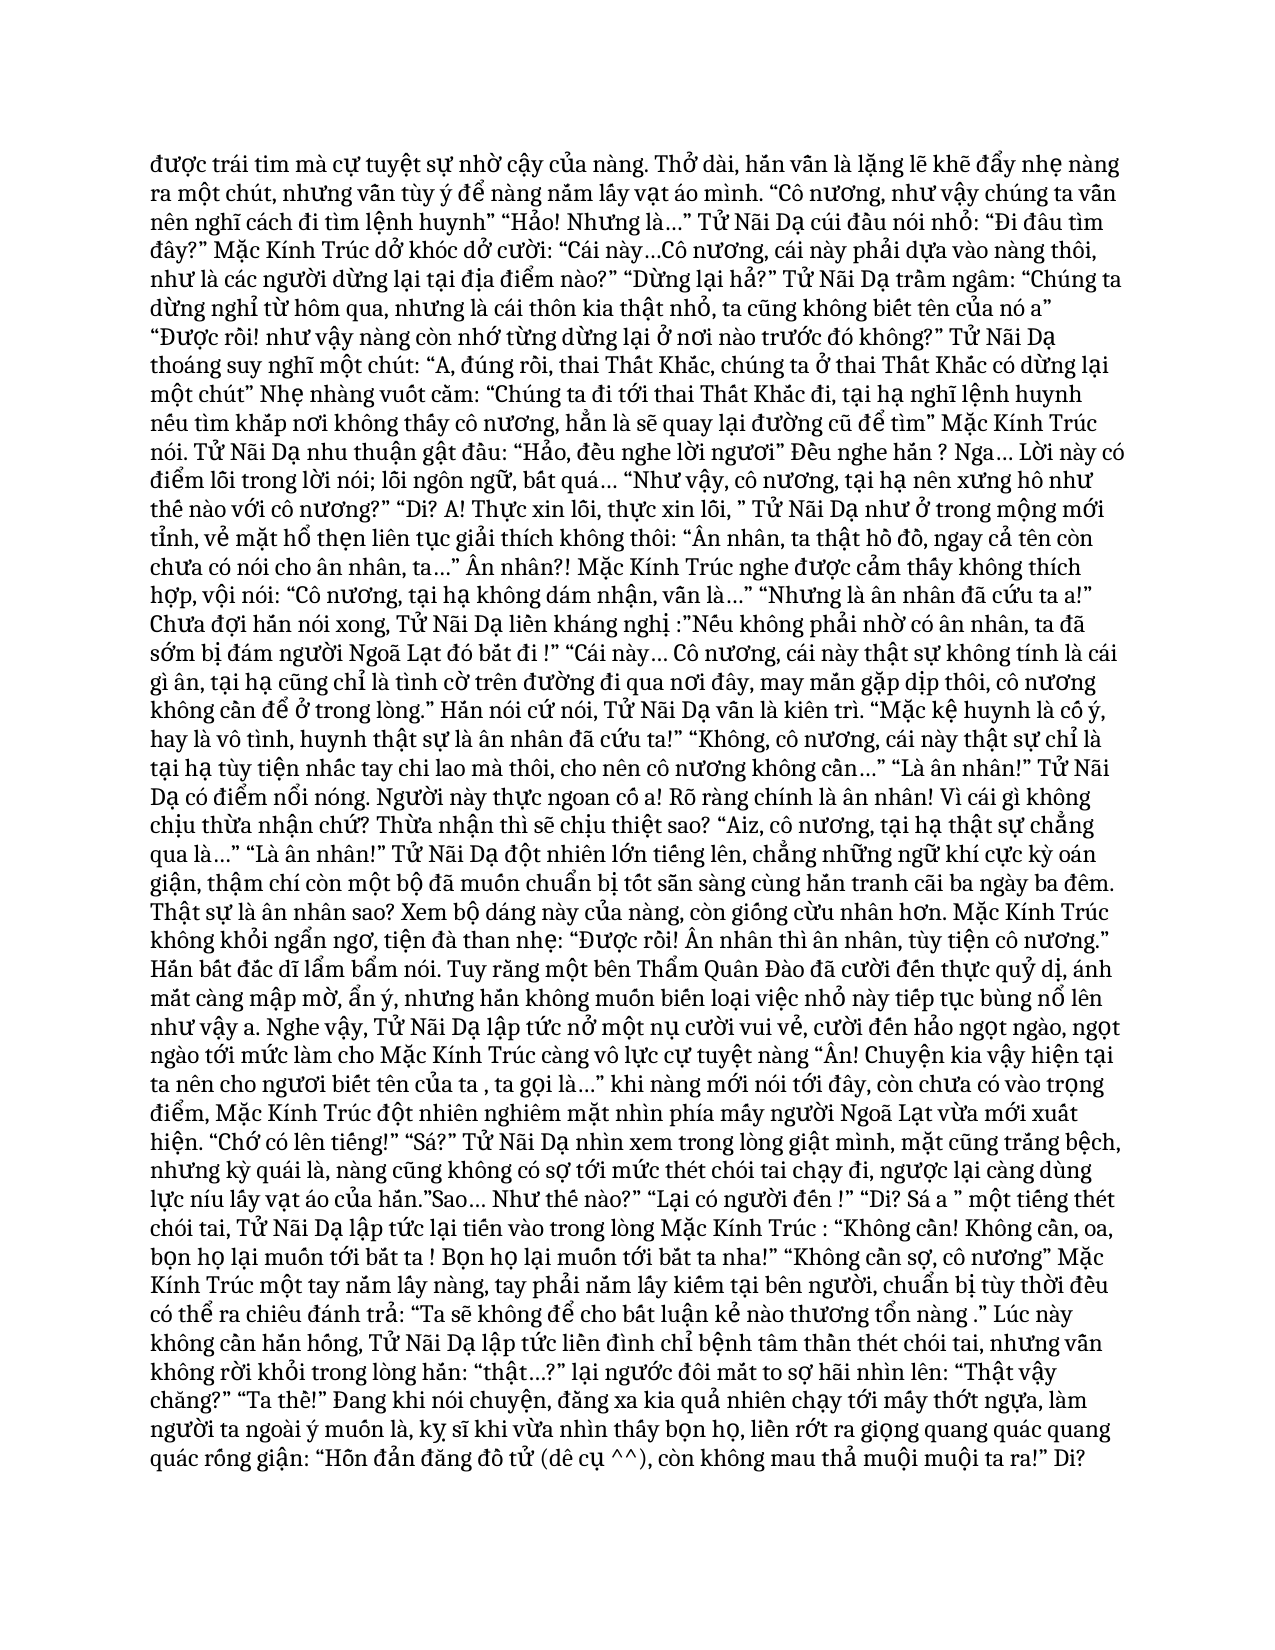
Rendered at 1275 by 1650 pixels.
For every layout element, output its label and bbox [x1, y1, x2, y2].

text [150, 150, 1125, 1472]
